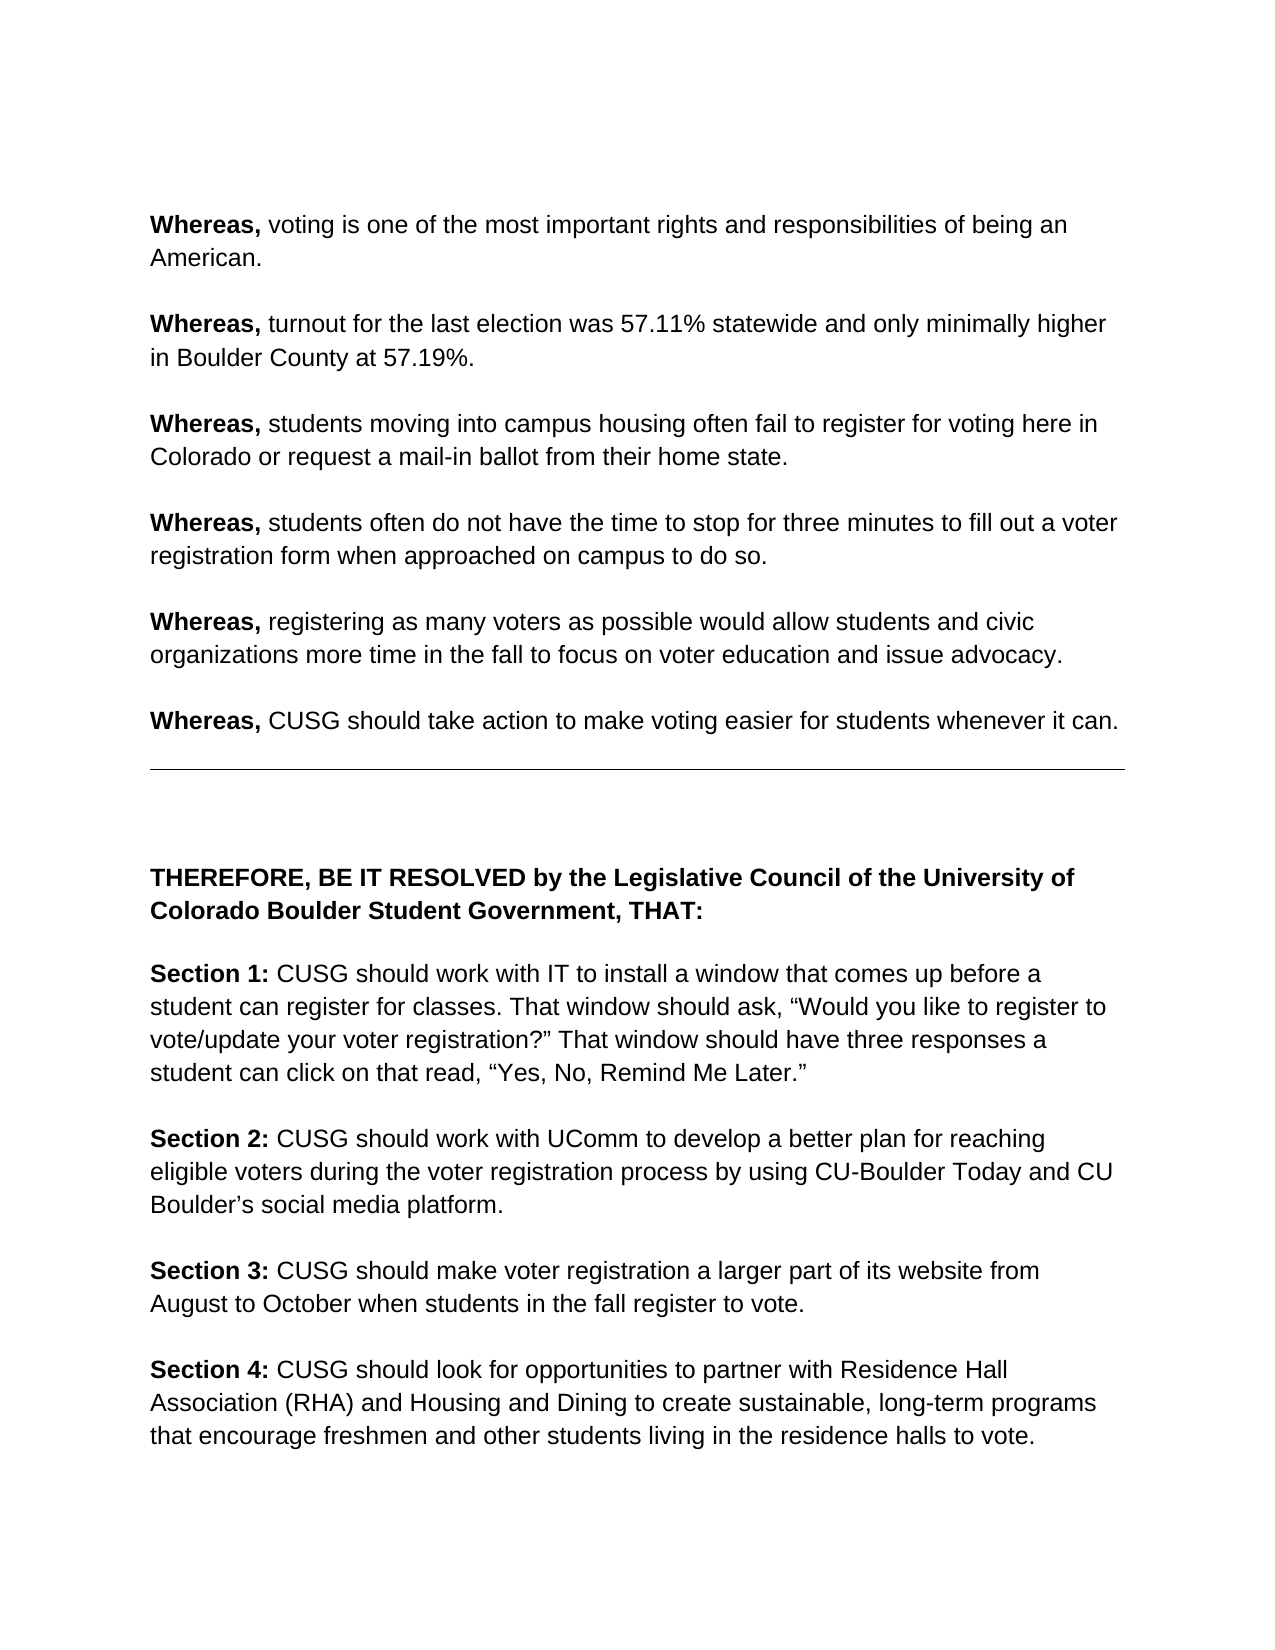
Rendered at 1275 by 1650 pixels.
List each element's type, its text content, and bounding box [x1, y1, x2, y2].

text Section 2: CUSG should work with UComm to develop a better plan for reaching eligible voters during the voter registration process by using CU-Boulder Today and CU Boulder’s social media platform. [150, 1124, 1125, 1219]
text Section 3: CUSG should make voter registration a larger part of its website from August to October when students in the fall register to vote. [150, 1256, 1125, 1318]
text Section 1: CUSG should work with IT to install a window that comes up before a student can register for classes. That window should ask, “Would you like to register to vote/update your voter registration?” That window should have three responses a student can click on that read, “Yes, No, Remind Me Later.” [150, 959, 1125, 1087]
text Whereas, CUSG should take action to make voting easier for students whenever it can. [150, 706, 1125, 734]
text Whereas, voting is one of the most important rights and responsibilities of being an American. [150, 210, 1125, 272]
text Whereas, students moving into campus housing often fail to register for voting here in Colorado or request a mail-in ballot from their home state. [150, 408, 1125, 470]
text Section 4: CUSG should look for opportunities to partner with Residence Hall Association (RHA) and Housing and Dining to create sustainable, long-term programs that encourage freshmen and other students living in the residence halls to vote. [150, 1355, 1125, 1450]
text Whereas, students often do not have the time to stop for three minutes to fill out a voter registration form when approached on campus to do so. [150, 508, 1125, 569]
text Whereas, turnout for the last election was 57.11% statewide and only minimally higher in Boulder County at 57.19%. [150, 309, 1125, 371]
text Whereas, registering as many voters as possible would allow students and civic organizations more time in the fall to focus on voter education and issue advocacy. [150, 607, 1125, 668]
text THEREFORE, BE IT RESOLVED by the Legislative Council of the University of Colorado Boulder Student Government, THAT: [150, 863, 1125, 924]
